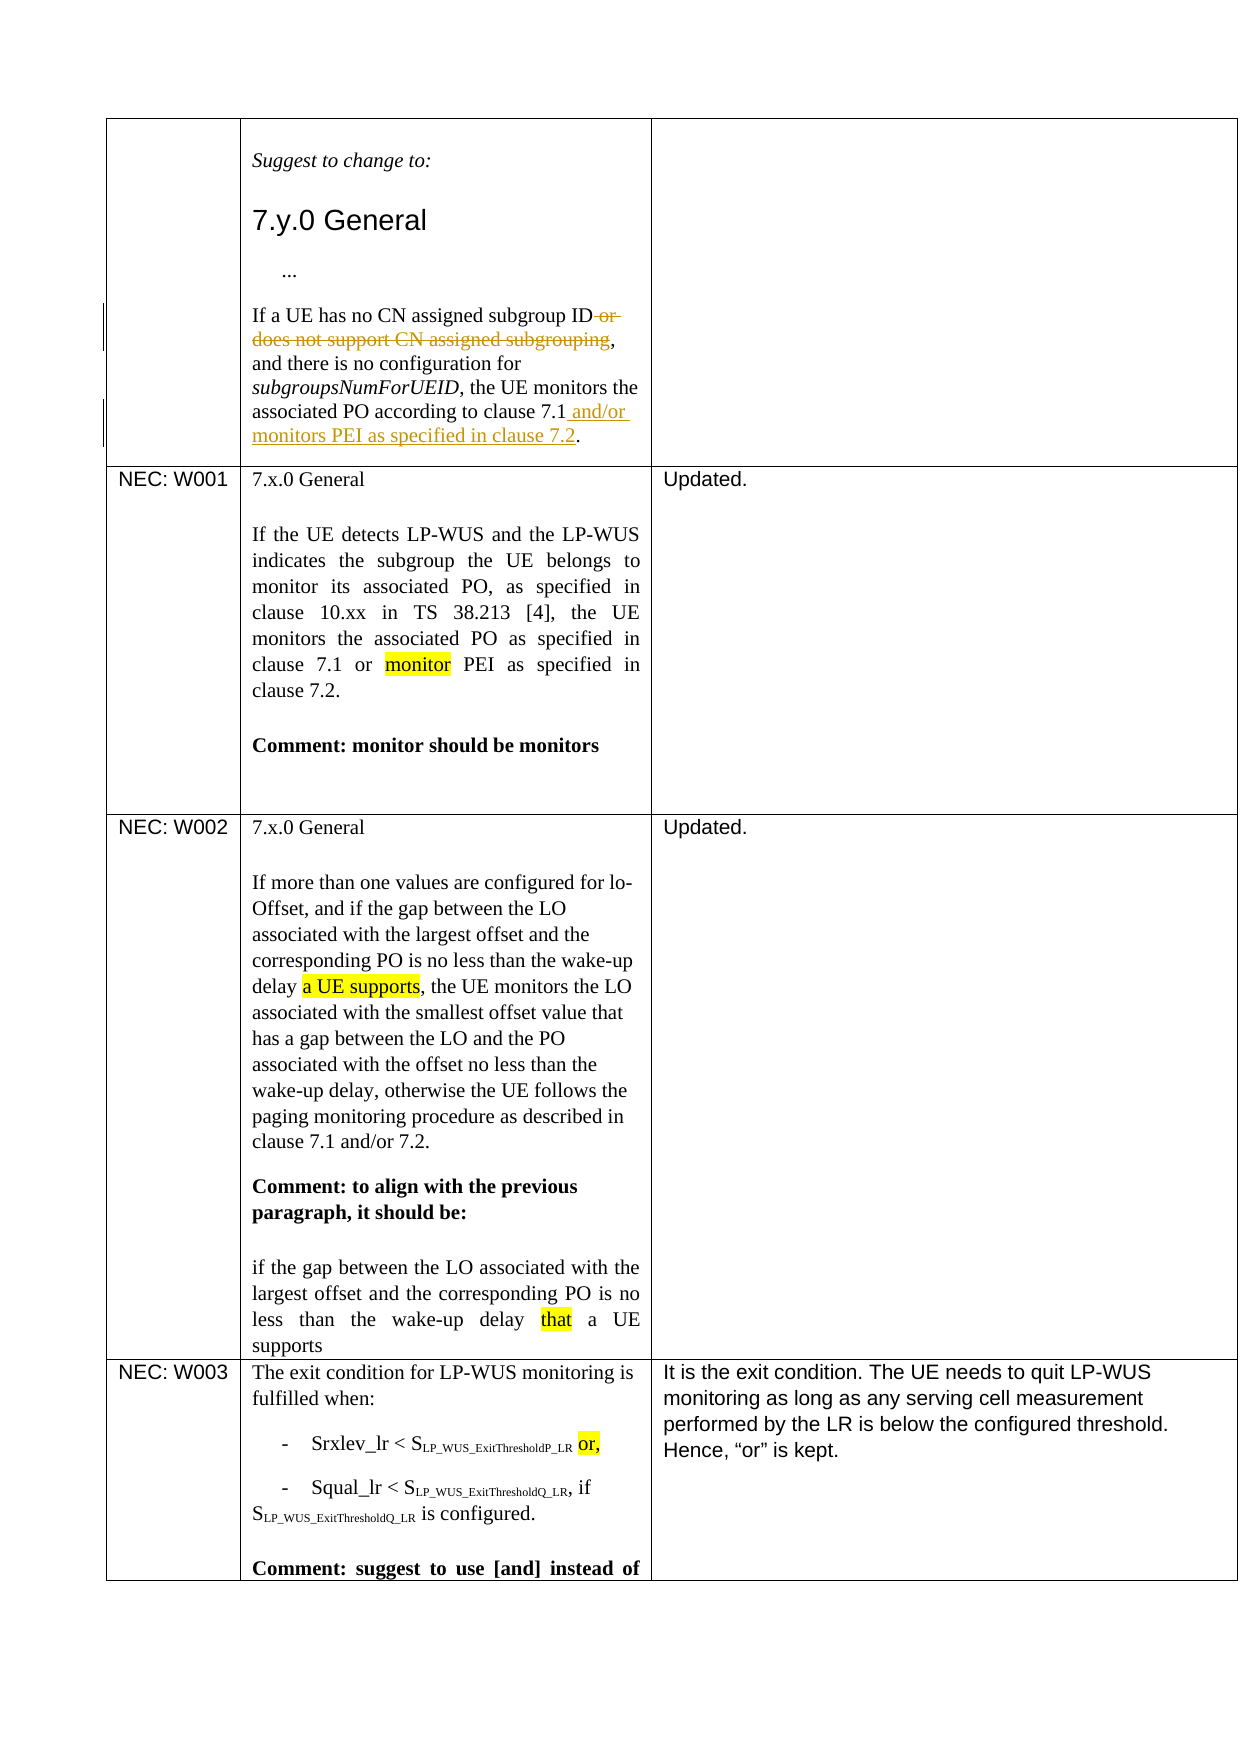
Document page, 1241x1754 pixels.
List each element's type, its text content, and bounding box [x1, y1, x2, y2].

table_cell Updated. [652, 815, 1237, 1359]
table_cell [107, 119, 240, 466]
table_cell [652, 119, 1237, 466]
table_cell 7.x.0 General If the UE detects LP-WUS and the LP-WUS indicates the subgroup the UE belongs to monitor its associated PO, as specified in clause 10.xx in TS 38.213 [4], the UE monitors the associated PO as specified in clause 7.1 or monitor PEI as specified in clause 7.2. Comment: monitor should be monitors [241, 467, 651, 814]
table_cell 7.x.0 General If more than one values are configured for lo-Offset, and if the gap between the LO associated with the largest offset and the corresponding PO is no less than the wake-up delay a UE supports, the UE monitors the LO associated with the smallest offset value that has a gap between the LO and the PO associated with the offset no less than the wake-up delay, otherwise the UE follows the paging monitoring procedure as described in clause 7.1 and/or 7.2. Comment: to align with the previous paragraph, it should be: if the gap between the LO associated with the largest offset and the corresponding PO is no less than the wake-up delay that a UE supports [241, 815, 651, 1359]
table_cell Updated. [652, 467, 1237, 814]
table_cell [241, 1360, 651, 1580]
table_cell NEC: W001 [107, 467, 240, 814]
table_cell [652, 1360, 1237, 1580]
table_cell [241, 119, 651, 466]
table_cell NEC: W002 [107, 815, 240, 1359]
table_cell NEC: W003 [107, 1360, 240, 1580]
